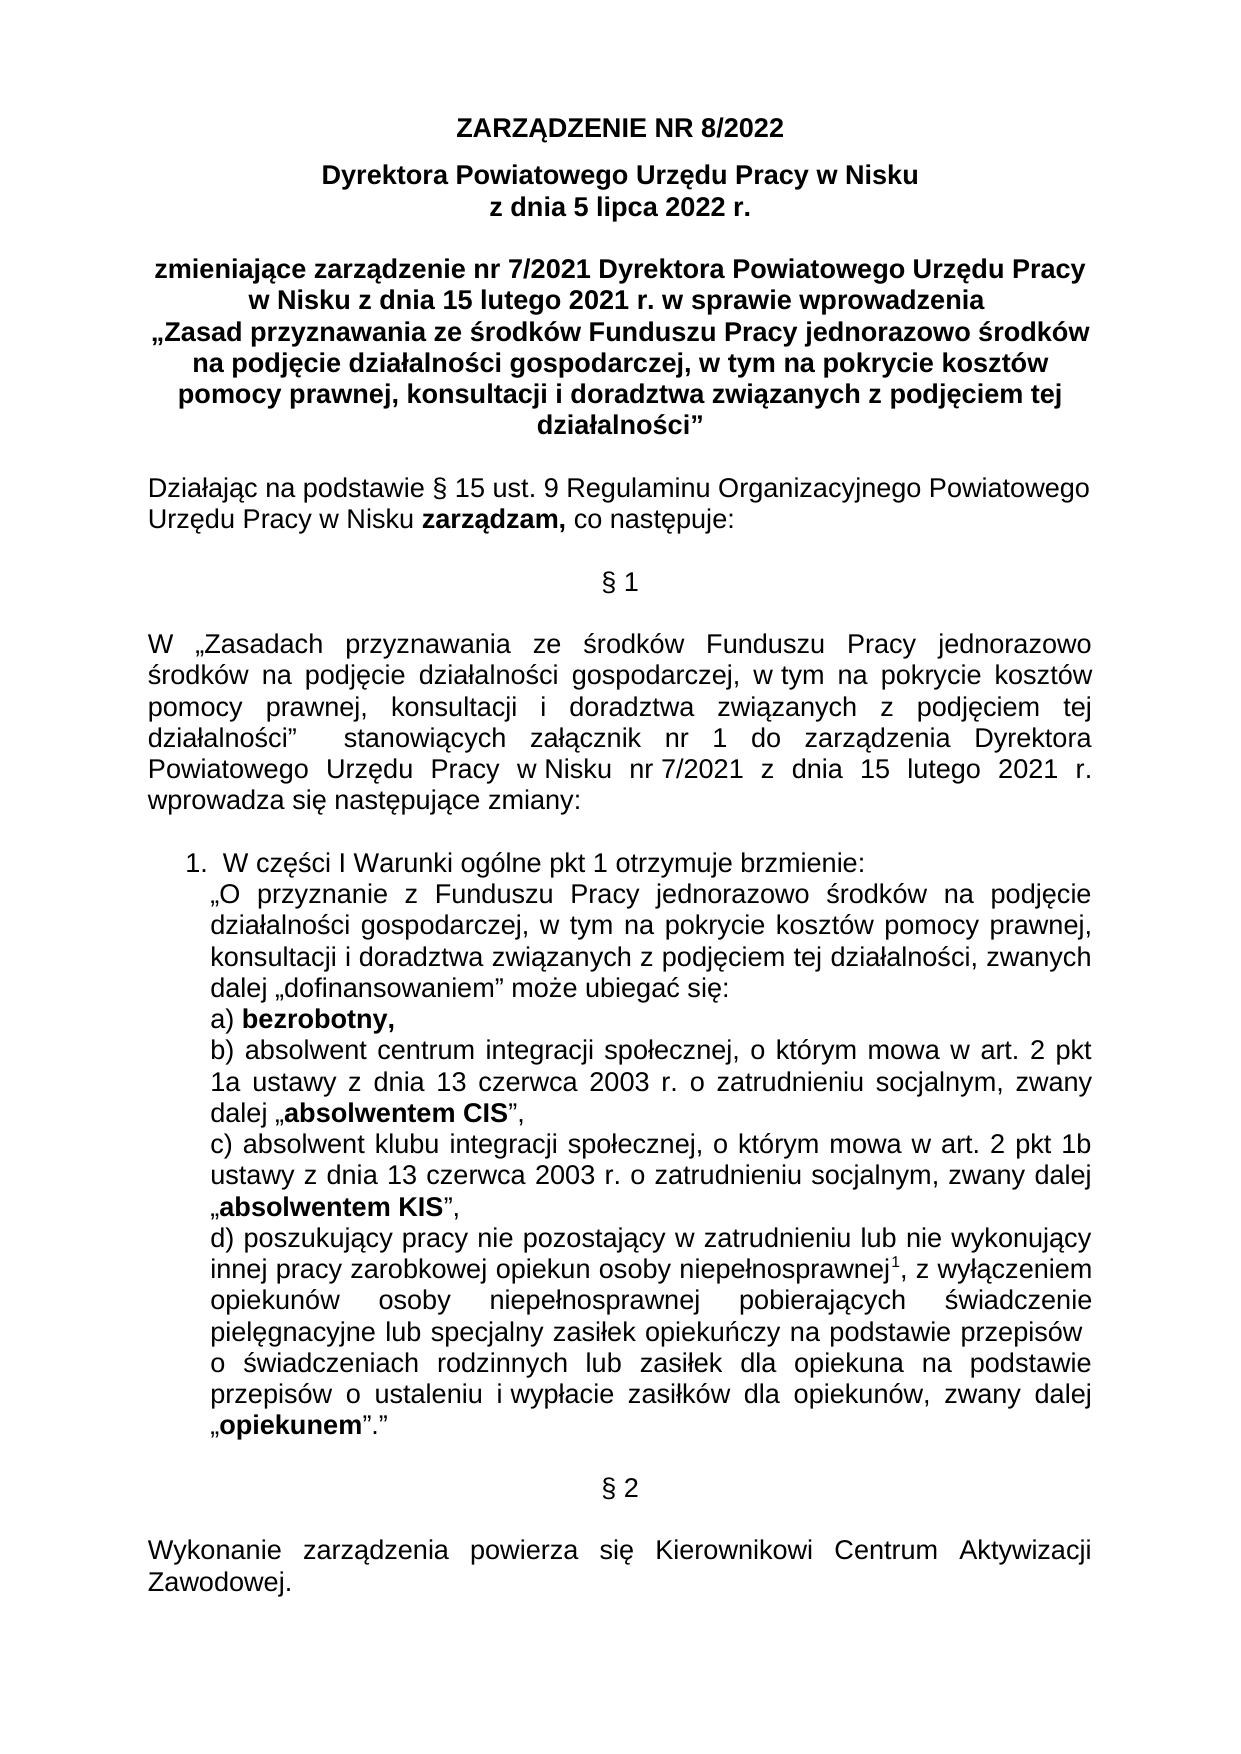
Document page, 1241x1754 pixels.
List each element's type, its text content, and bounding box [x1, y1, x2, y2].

list d) poszukujący pracy nie pozostający w zatrudnieniu lub nie wykonujący innej pracy zarobkowej opiekun osoby niepełnosprawnej1, z wyłączeniem opiekunów osoby niepełnosprawnej pobierających świadczenie pielęgnacyjne lub specjalny zasiłek opiekuńczy na podstawie przepisów o świadczeniach rodzinnych lub zasiłek dla opiekuna na podstawie przepisów o ustaleniu i wypłacie zasiłków dla opiekunów, zwany dalej „opiekunem”.” [210, 1222, 1093, 1441]
text § 1 [148, 566, 1093, 597]
list „O przyznanie z Funduszu Pracy jednorazowo środków na podjęcie działalności gospodarczej, w tym na pokrycie kosztów pomocy prawnej, konsultacji i doradztwa związanych z podjęciem tej działalności, zwanych dalej „dofinansowaniem” może ubiegać się: [210, 878, 1093, 1003]
text Dyrektora Powiatowego Urzędu Pracy w Nisku [148, 159, 1093, 191]
text W „Zasadach przyznawania ze środków Funduszu Pracy jednorazowo środków na podjęcie działalności gospodarczej, w tym na pokrycie kosztów pomocy prawnej, konsultacji i doradztwa związanych z podjęciem tej działalności” stanowiących załącznik nr 1 do zarządzenia Dyrektora Powiatowego Urzędu Pracy w Nisku nr 7/2021 z dnia 15 lutego 2021 r. wprowadza się następujące zmiany: [148, 628, 1093, 816]
list a) bezrobotny, [210, 1003, 1093, 1034]
list W części I Warunki ogólne pkt 1 otrzymuje brzmienie: [185, 847, 1093, 878]
text § 2 [148, 1472, 1093, 1503]
list c) absolwent klubu integracji społecznej, o którym mowa w art. 2 pkt 1b ustawy z dnia 13 czerwca 2003 r. o zatrudnieniu socjalnym, zwany dalej „absolwentem KIS”, [210, 1128, 1093, 1222]
text zmieniające zarządzenie nr 7/2021 Dyrektora Powiatowego Urzędu Pracy w Nisku z dnia 15 lutego 2021 r. w sprawie wprowadzenia „Zasad przyznawania ze środków Funduszu Pracy jednorazowo środków na podjęcie działalności gospodarczej, w tym na pokrycie kosztów pomocy prawnej, konsultacji i doradztwa związanych z podjęciem tej działalności” [148, 253, 1093, 441]
text Działając na podstawie § 15 ust. 9 Regulaminu Organizacyjnego Powiatowego Urzędu Pracy w Nisku zarządzam, co następuje: [148, 472, 1093, 534]
text Wykonanie zarządzenia powierza się Kierownikowi Centrum Aktywizacji Zawodowej. [148, 1534, 1093, 1597]
text z dnia 5 lipca 2022 r. [148, 191, 1093, 222]
list b) absolwent centrum integracji społecznej, o którym mowa w art. 2 pkt 1a ustawy z dnia 13 czerwca 2003 r. o zatrudnieniu socjalnym, zwany dalej „absolwentem CIS”, [210, 1034, 1093, 1128]
text ZARZĄDZENIE NR 8/2022 [148, 112, 1093, 144]
